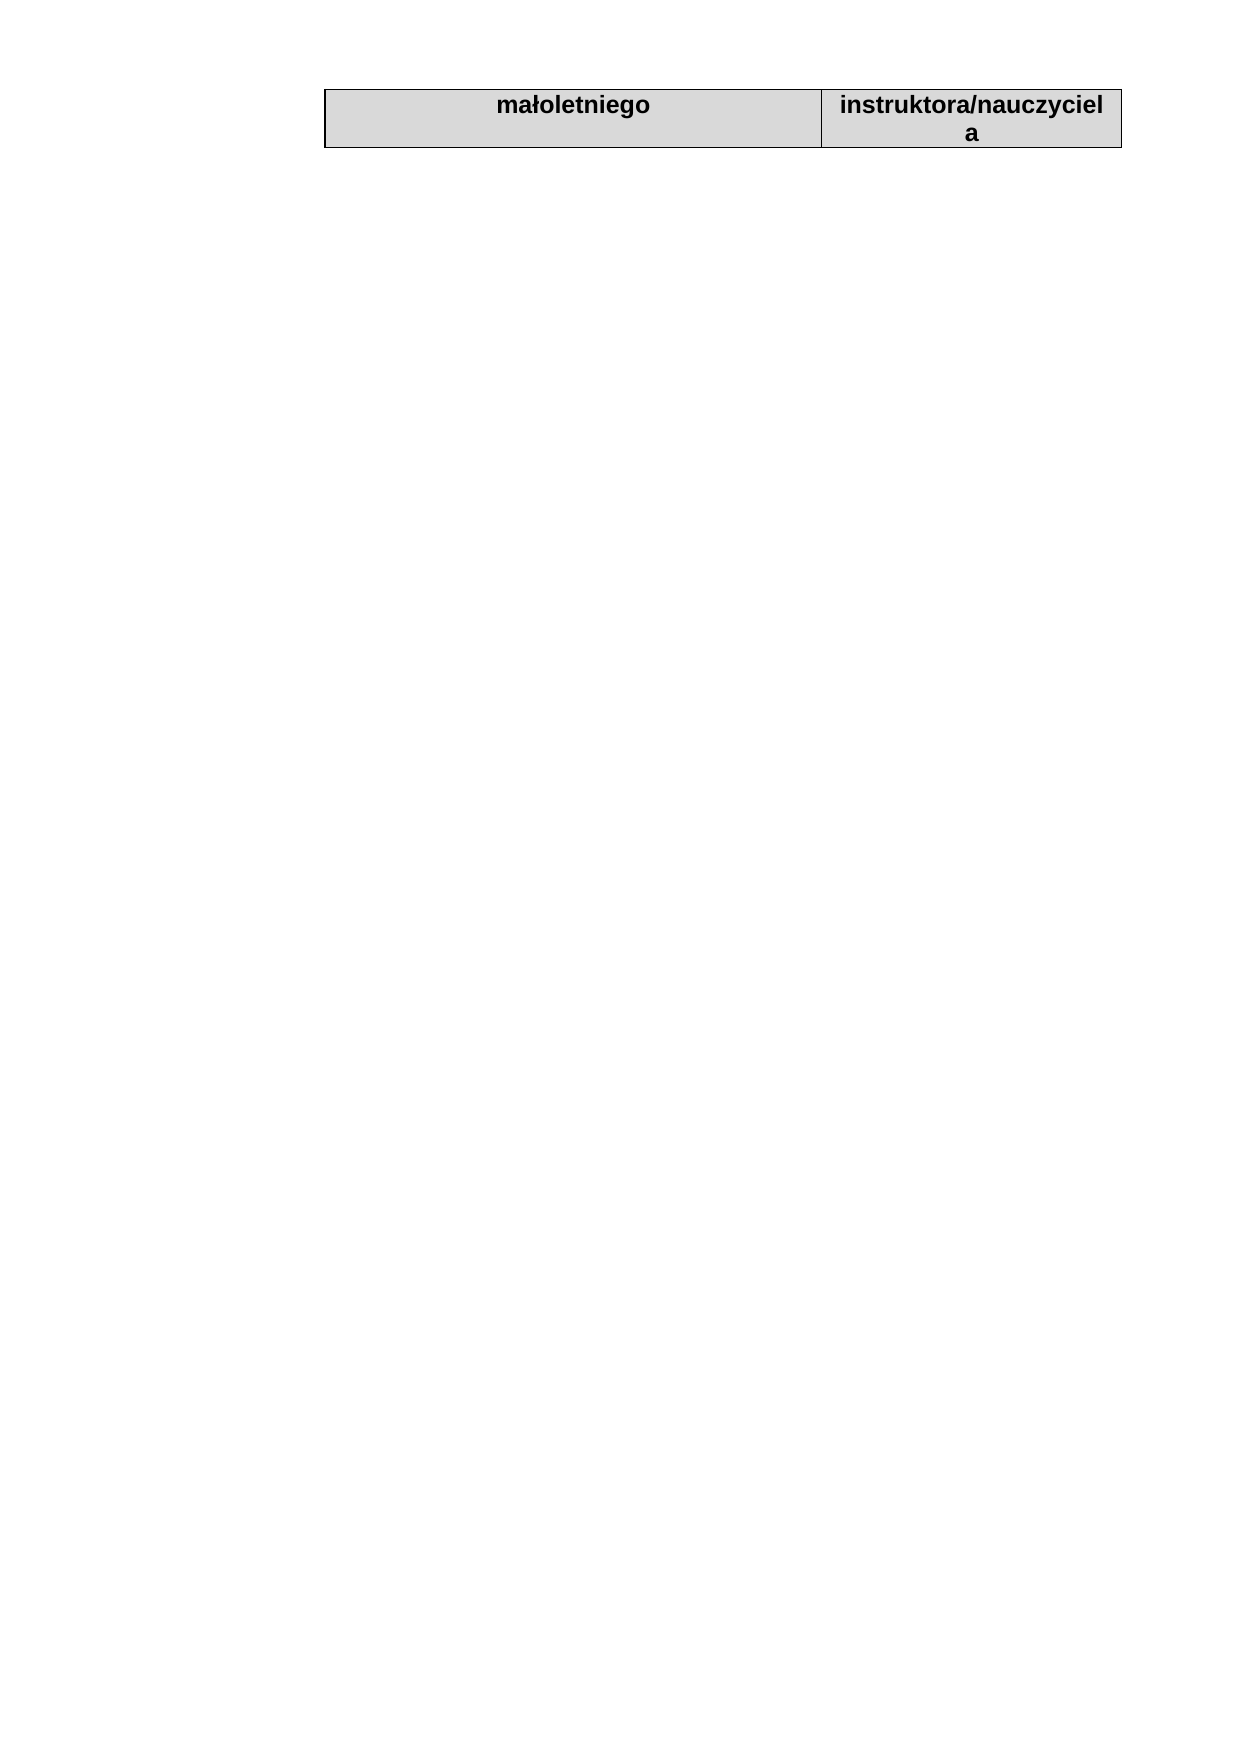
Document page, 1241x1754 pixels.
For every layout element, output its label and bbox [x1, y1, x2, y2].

table_cell [326, 90, 821, 147]
table_cell [822, 90, 1121, 147]
